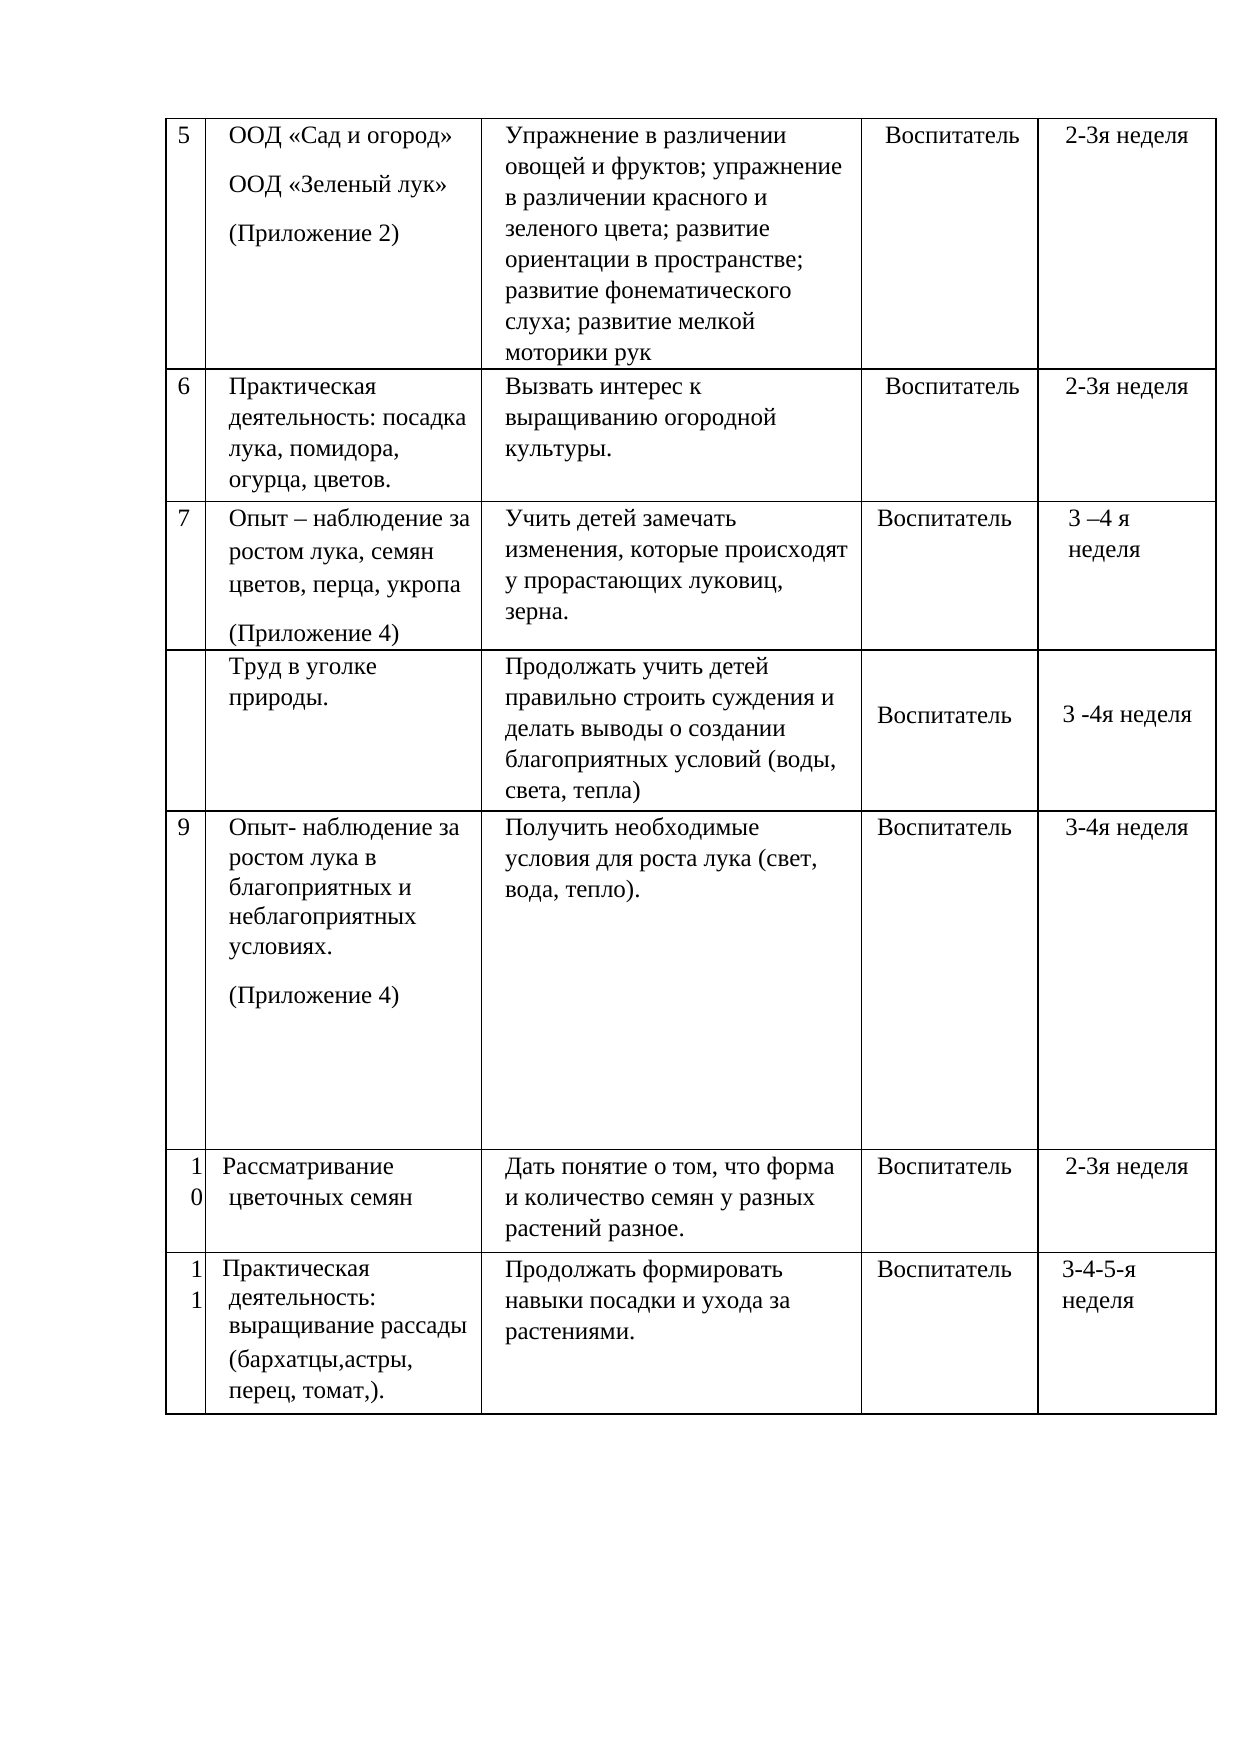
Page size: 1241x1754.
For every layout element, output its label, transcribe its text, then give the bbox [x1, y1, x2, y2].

table_cell 2-3я неделя [1039, 370, 1215, 501]
table_cell 9 [167, 812, 205, 1148]
table_cell Упражнение в различении овощей и фруктов; упражнение в различении красного и зеленого цвета; развитие ориентации в пространстве; развитие фонематического слуха; развитие мелкой моторики рук [482, 119, 861, 368]
table_cell Практическая деятельность: посадка лука, помидора, огурца, цветов. [206, 370, 481, 501]
table_cell Воспитатель [862, 1150, 1037, 1252]
table_cell Воспитатель [862, 502, 1037, 649]
table_cell Труд в уголке природы. [206, 651, 481, 810]
table_cell 2-3я неделя [1039, 119, 1215, 368]
table_cell Дать понятие о том, что форма и количество семян у разных растений разное. [482, 1150, 861, 1252]
table_cell Практическая деятельность: выращивание рассады (бархатцы,астры, перец, томат,). [206, 1253, 481, 1413]
table_cell Вызвать интерес к выращиванию огородной культуры. [482, 370, 861, 501]
table_cell 3-4я неделя [1039, 812, 1215, 1148]
table_cell 11 [167, 1253, 205, 1413]
table_cell Воспитатель [862, 119, 1037, 368]
table_cell 3-4-5-я неделя [1039, 1253, 1215, 1413]
table_cell Воспитатель [862, 370, 1037, 501]
table_cell Получить необходимые условия для роста лука (свет, вода, тепло). [482, 812, 861, 1148]
table_cell Рассматривание цветочных семян [206, 1150, 481, 1252]
table_cell Продолжать формировать навыки посадки и ухода за растениями. [482, 1253, 861, 1413]
table_cell 3 –4 я неделя [1039, 502, 1215, 649]
table_cell 3 -4я неделя [1039, 651, 1215, 810]
table_cell Воспитатель [862, 812, 1037, 1148]
table_cell Опыт- наблюдение за ростом лука в благоприятных и неблагоприятных условиях. (Приложение 4) [206, 812, 481, 1148]
table_cell [167, 651, 205, 810]
table_cell Учить детей замечать изменения, которые происходят у прорастающих луковиц, зерна. [482, 502, 861, 649]
table_cell 6 [167, 370, 205, 501]
table_cell Воспитатель [862, 1253, 1037, 1413]
table_cell Воспитатель [862, 651, 1037, 810]
table_cell 10 [167, 1150, 205, 1252]
table_cell 7 [167, 502, 205, 649]
table_cell 5 [167, 119, 205, 368]
table_cell ООД «Сад и огород» ООД «Зеленый лук» (Приложение 2) [206, 119, 481, 368]
table_cell Опыт – наблюдение за ростом лука, семян цветов, перца, укропа (Приложение 4) [206, 502, 481, 649]
table_cell 2-3я неделя [1039, 1150, 1215, 1252]
table_cell Продолжать учить детей правильно строить суждения и делать выводы о создании благоприятных условий (воды, света, тепла) [482, 651, 861, 810]
